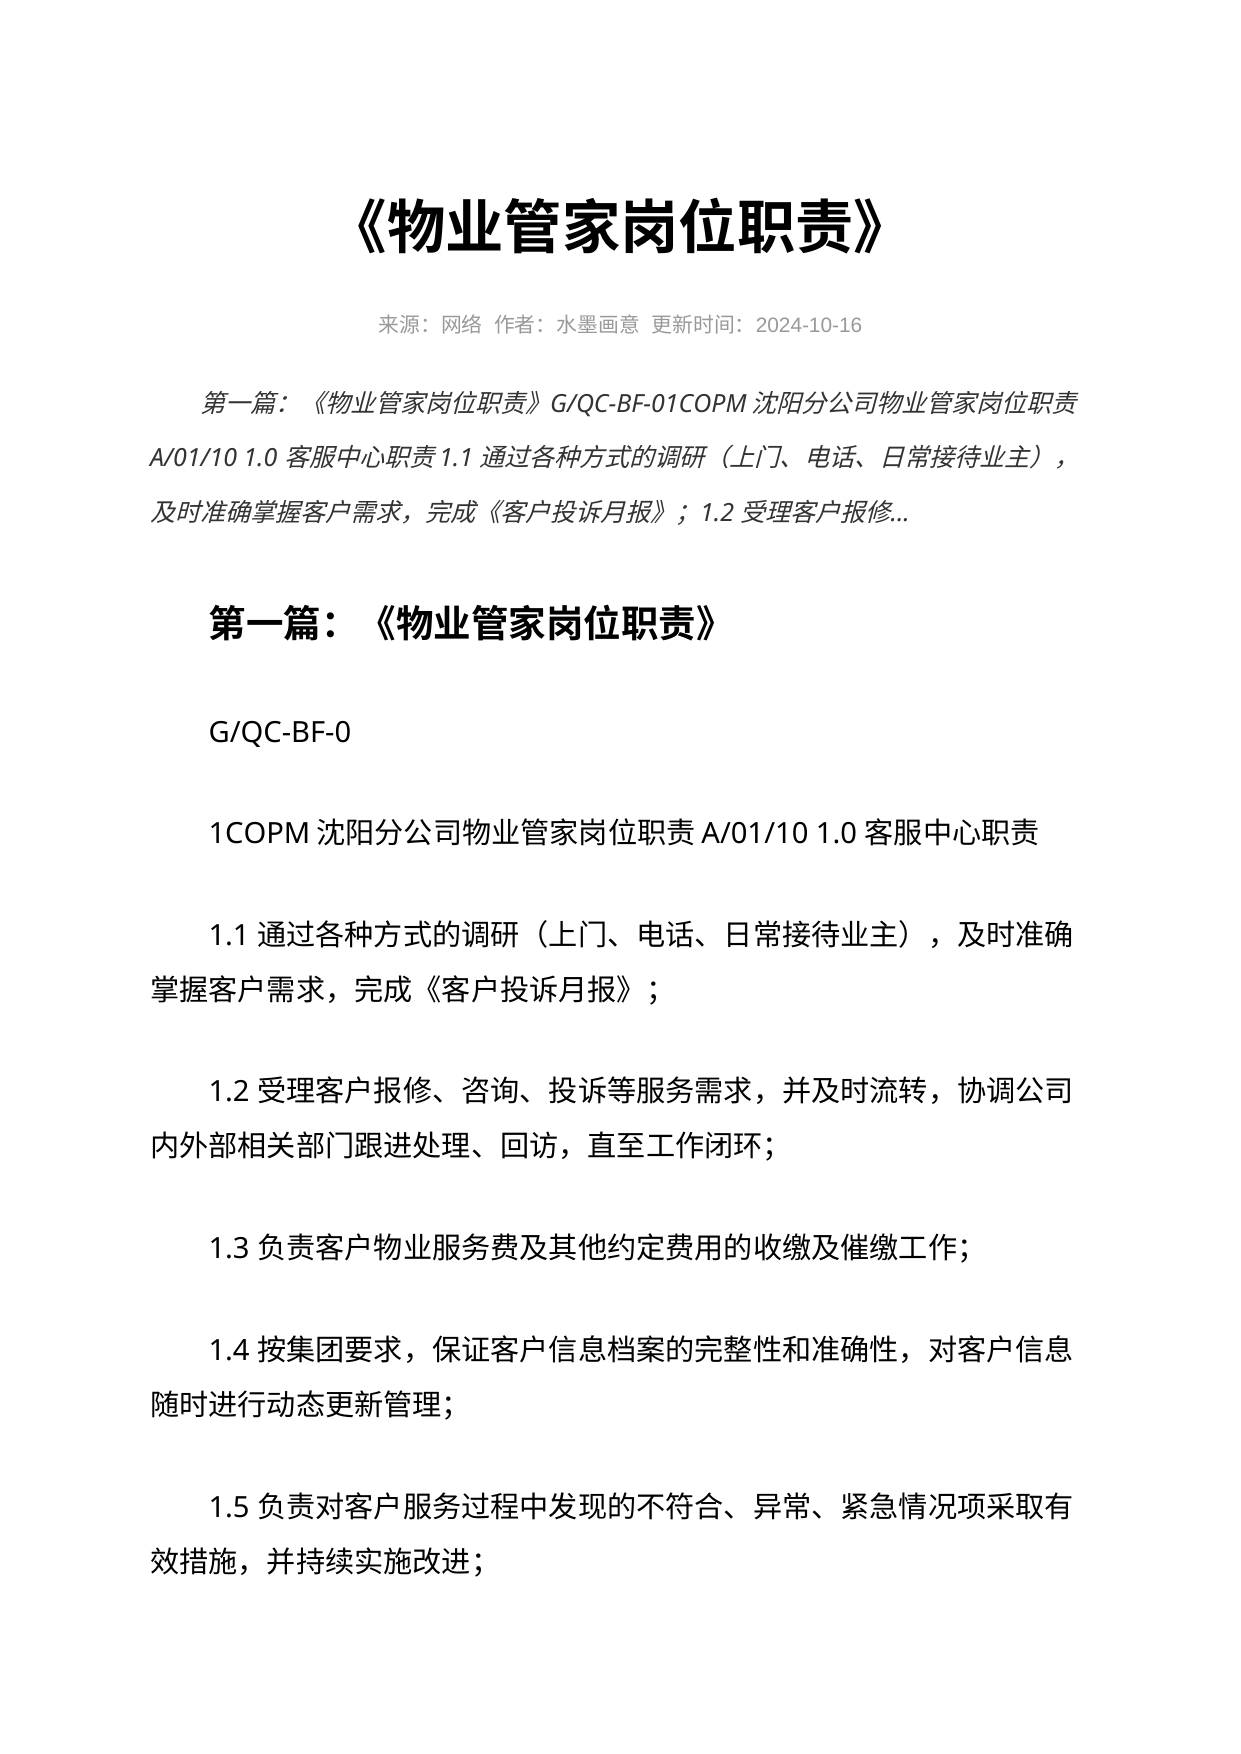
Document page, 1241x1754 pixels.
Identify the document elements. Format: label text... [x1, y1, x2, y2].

text 1.3 负责客户物业服务费及其他约定费用的收缴及催缴工作； [150, 1225, 1090, 1267]
text 来源：网络 作者：水墨画意 更新时间：2024-10-16 [150, 313, 1090, 337]
text 1.4 按集团要求，保证客户信息档案的完整性和准确性，对客户信息随时进行动态更新管理； [150, 1327, 1090, 1424]
text 第一篇：《物业管家岗位职责》G/QC-BF-01COPM沈阳分公司物业管家岗位职责A/01/10 1.0 客服中心职责1.1 通过各种方式的调研（上门、电话、日常接待业主），及时准确掌握客户需求，完成《客户投诉月报》；1.2 受理客户报修... [150, 383, 1090, 528]
text 第一篇：《物业管家岗位职责》 [150, 593, 1090, 648]
text 1.5 负责对客户服务过程中发现的不符合、异常、紧急情况项采取有效措施，并持续实施改进； [150, 1483, 1090, 1581]
text 1.1 通过各种方式的调研（上门、电话、日常接待业主），及时准确掌握客户需求，完成《客户投诉月报》； [150, 911, 1090, 1008]
text 1.2 受理客户报修、咨询、投诉等服务需求，并及时流转，协调公司内外部相关部门跟进处理、回访，直至工作闭环； [150, 1068, 1090, 1165]
text 1COPM沈阳分公司物业管家岗位职责A/01/10 1.0 客服中心职责 [150, 809, 1090, 852]
text G/QC-BF-0 [150, 711, 1090, 751]
subtitle 《物业管家岗位职责》 [150, 181, 1090, 266]
